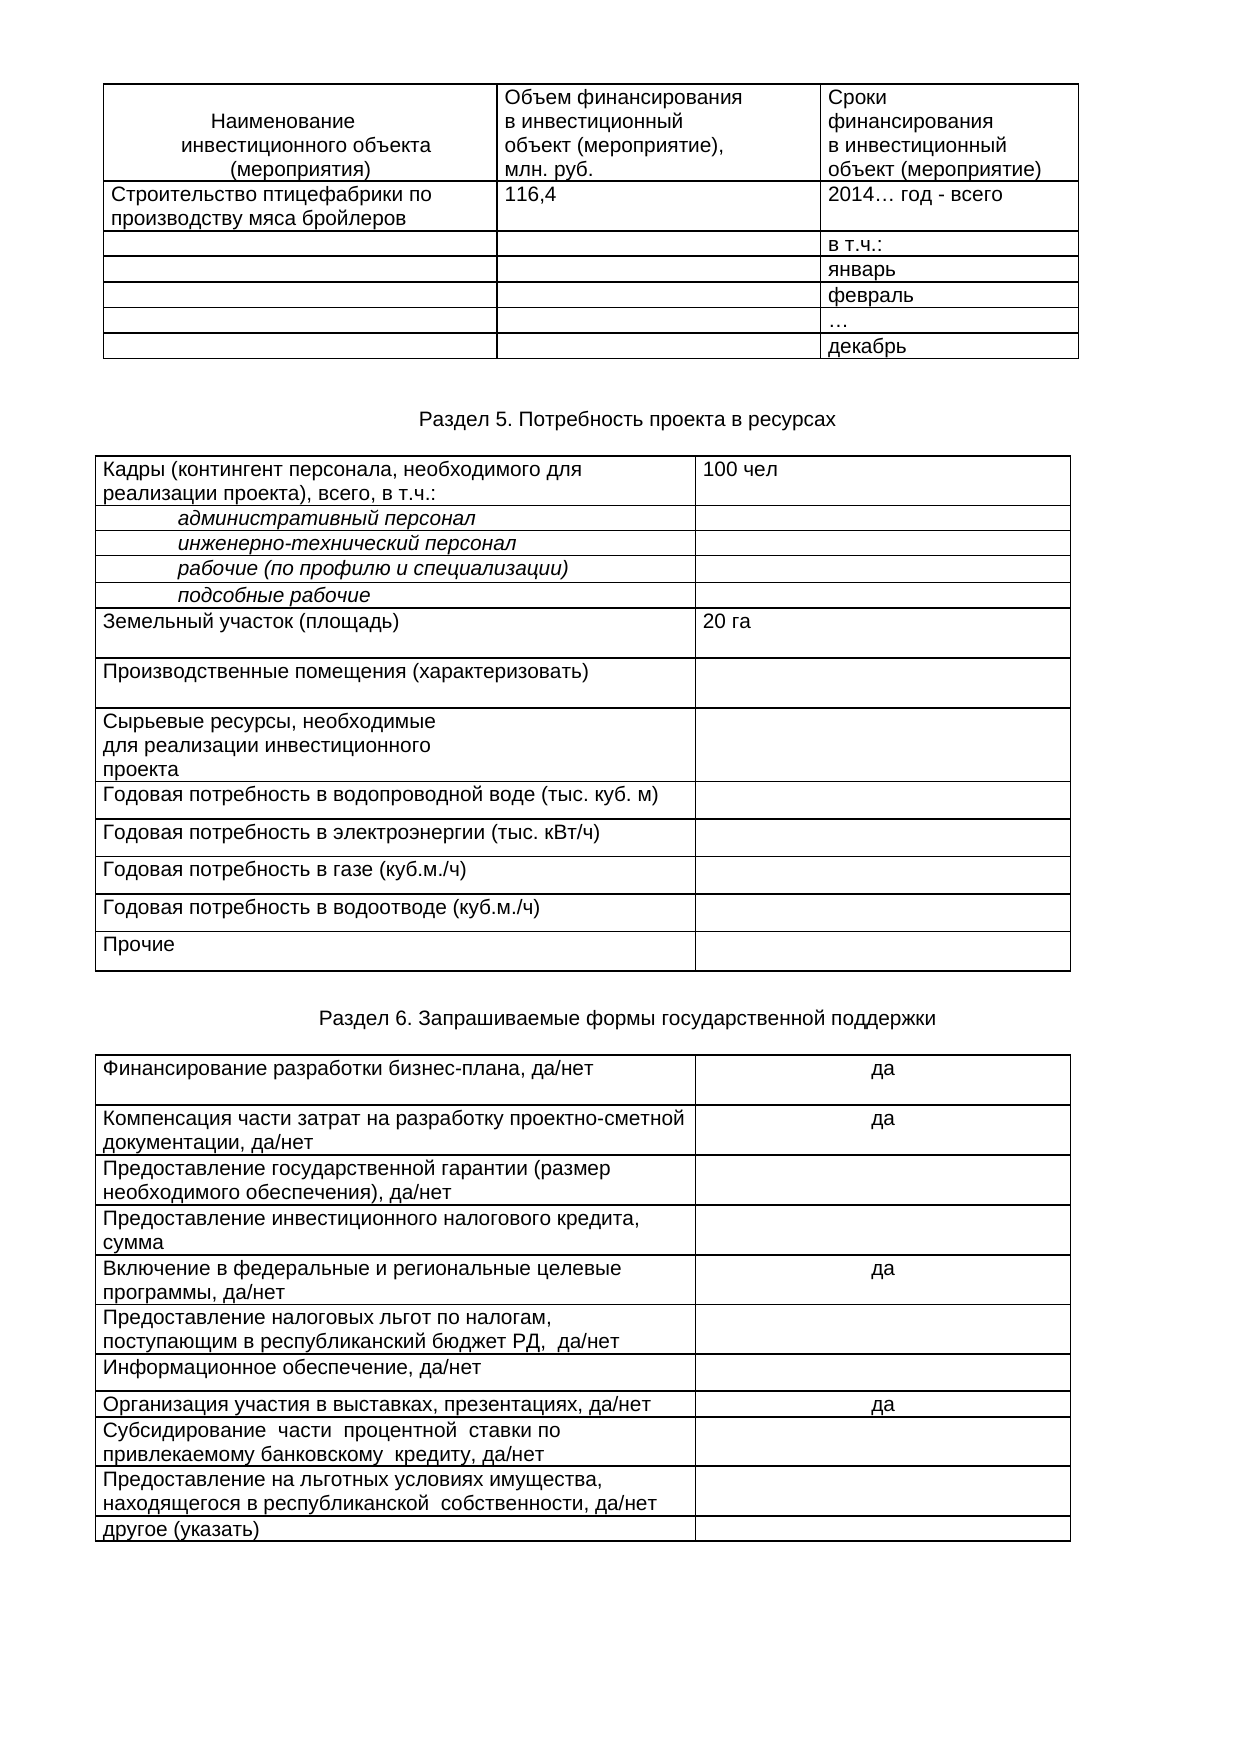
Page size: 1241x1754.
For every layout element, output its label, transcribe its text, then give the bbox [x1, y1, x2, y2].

table_cell [696, 659, 1070, 707]
table_cell [104, 334, 496, 357]
table_cell [696, 1517, 1070, 1540]
table_cell [104, 257, 496, 281]
table_cell декабрь [821, 334, 1078, 357]
table_cell [696, 932, 1070, 970]
table_cell Производственные помещения (характеризовать) [96, 659, 695, 707]
table_cell в т.ч.: [821, 232, 1078, 255]
table_cell Годовая потребность в водоотводе (куб.м./ч) [96, 895, 695, 931]
table_cell да [696, 1106, 1070, 1154]
table_header да [696, 1056, 1070, 1104]
text Раздел 5. Потребность проекта в ресурсах [103, 407, 1152, 431]
table_cell [696, 1355, 1070, 1390]
table_cell [696, 531, 1070, 554]
table_cell Информационное обеспечение, да/нет [96, 1355, 695, 1390]
table_cell Годовая потребность в водопроводной воде (тыс. куб. м) [96, 782, 695, 818]
table_header Объем финансирования в инвестиционный объект (мероприятие), млн. руб. [498, 85, 820, 180]
table_cell Годовая потребность в электроэнергии (тыс. кВт/ч) [96, 820, 695, 856]
table_cell [696, 1305, 1070, 1353]
table_cell другое (указать) [96, 1517, 695, 1540]
table_cell … [821, 308, 1078, 332]
table_cell рабочие (по профилю и специализации) [96, 556, 695, 582]
table_cell [104, 283, 496, 306]
table_cell [498, 283, 820, 306]
table_header 100 чел [696, 457, 1070, 504]
table_cell Строительство птицефабрики по производству мяса бройлеров [104, 182, 496, 230]
table_cell Земельный участок (площадь) [96, 609, 695, 657]
table_header Финансирование разработки бизнес-плана, да/нет [96, 1056, 695, 1104]
table_cell Предоставление налоговых льгот по налогам, поступающим в республиканский бюджет РД, да/нет [96, 1305, 695, 1353]
table_cell [104, 308, 496, 332]
table_header Наименование инвестиционного объекта (мероприятия) [104, 85, 496, 180]
table_cell [104, 232, 496, 255]
table_cell Предоставление на льготных условиях имущества, находящегося в республиканской собственности, да/нет [96, 1467, 695, 1515]
table_cell [696, 556, 1070, 582]
table_cell Организация участия в выставках, презентациях, да/нет [96, 1392, 695, 1416]
table_cell Включение в федеральные и региональные целевые программы, да/нет [96, 1256, 695, 1303]
table_cell [696, 820, 1070, 856]
table_cell Годовая потребность в газе (куб.м./ч) [96, 857, 695, 893]
table_cell да [696, 1256, 1070, 1303]
table_cell [696, 1156, 1070, 1204]
table_cell [696, 895, 1070, 931]
table_header Сроки финансирования в инвестиционный объект (мероприятие) [821, 85, 1078, 180]
table_cell Сырьевые ресурсы, необходимые для реализации инвестиционного проекта [96, 709, 695, 781]
table_cell [498, 334, 820, 357]
text Раздел 6. Запрашиваемые формы государственной поддержки [103, 1006, 1152, 1030]
table_cell административный персонал [96, 506, 695, 529]
table_cell Компенсация части затрат на разработку проектно-сметной документации, да/нет [96, 1106, 695, 1154]
table_cell инженерно-технический персонал [96, 531, 695, 554]
table_cell 20 га [696, 609, 1070, 657]
table_cell февраль [821, 283, 1078, 306]
table_cell Прочие [96, 932, 695, 970]
table_cell Предоставление инвестиционного налогового кредита, сумма [96, 1206, 695, 1254]
table_cell 116,4 [498, 182, 820, 230]
table_cell [498, 257, 820, 281]
table_cell [696, 782, 1070, 818]
table_cell [696, 709, 1070, 781]
table_cell [696, 506, 1070, 529]
table_cell [696, 1467, 1070, 1515]
table_cell Субсидирование части процентной ставки по привлекаемому банковскому кредиту, да/нет [96, 1418, 695, 1465]
table_header Кадры (контингент персонала, необходимого для реализации проекта), всего, в т.ч.: [96, 457, 695, 504]
table_cell Предоставление государственной гарантии (размер необходимого обеспечения), да/нет [96, 1156, 695, 1204]
table_cell [498, 308, 820, 332]
table_cell [696, 1206, 1070, 1254]
table_cell 2014… год - всего [821, 182, 1078, 230]
table_cell да [696, 1392, 1070, 1416]
table_cell [696, 583, 1070, 607]
table_cell [498, 232, 820, 255]
table_cell январь [821, 257, 1078, 281]
table_cell [696, 857, 1070, 893]
table_cell подсобные рабочие [96, 583, 695, 607]
table_cell [696, 1418, 1070, 1465]
